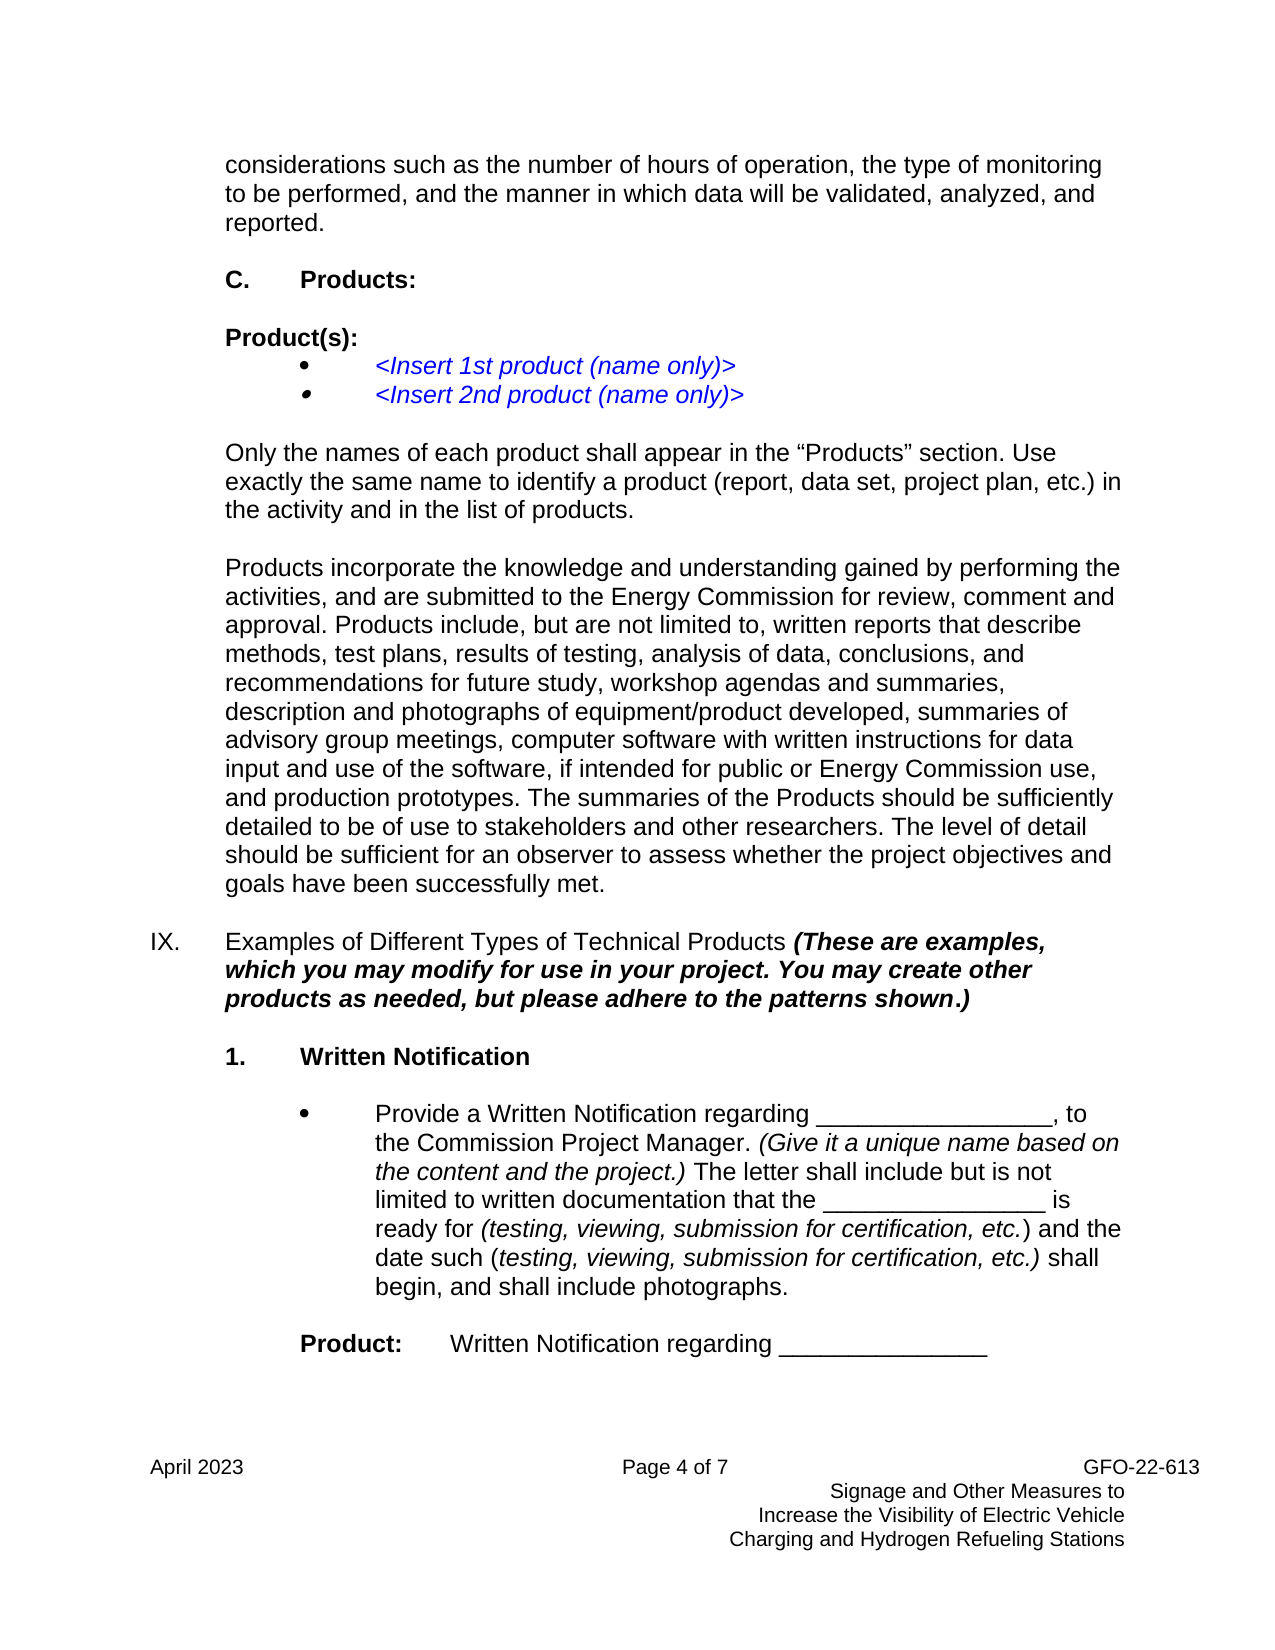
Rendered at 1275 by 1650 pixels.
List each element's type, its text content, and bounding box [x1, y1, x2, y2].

text Only the names of each product shall appear in the “Products” section. Use exactly the same name to identify a product (report, data set, project plan, etc.) in the activity and in the list of products. [225, 438, 1125, 524]
text Product: Written Notification regarding _______________ [300, 1329, 1125, 1358]
text Products incorporate the knowledge and understanding gained by performing the activities, and are submitted to the Energy Commission for review, comment and approval. Products include, but are not limited to, written reports that describe methods, test plans, results of testing, analysis of data, conclusions, and recommendations for future study, workshop agendas and summaries, description and photographs of equipment/product developed, summaries of advisory group meetings, computer software with written instructions for data input and use of the software, if intended for public or Energy Commission use, and production prototypes. The summaries of the Products should be sufficiently detailed to be of use to stakeholders and other researchers. The level of detail should be sufficient for an observer to assess whether the project objectives and goals have been successfully met. [225, 553, 1125, 898]
list Written Notification [225, 1041, 1125, 1070]
text IX. Examples of Different Types of Technical Products (These are examples, which you may modify for use in your project. You may create other products as needed, but please adhere to the patterns shown.) [150, 926, 1125, 1013]
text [225, 150, 1125, 236]
list <Insert 2nd product (name only)> [300, 380, 1125, 409]
list Provide a Written Notification regarding _________________, to the Commission Project Manager. (Give it a unique name based on the content and the project.) The letter shall include but is not limited to written documentation that the ________________ is ready for (testing, viewing, submission for certification, etc.) and the date such (testing, viewing, submission for certification, etc.) shall begin, and shall include photographs. [300, 1099, 1125, 1300]
text Product(s): [150, 322, 1125, 351]
list <Insert 1st product (name only)> [300, 351, 1125, 380]
text C. Products: [150, 265, 1125, 294]
